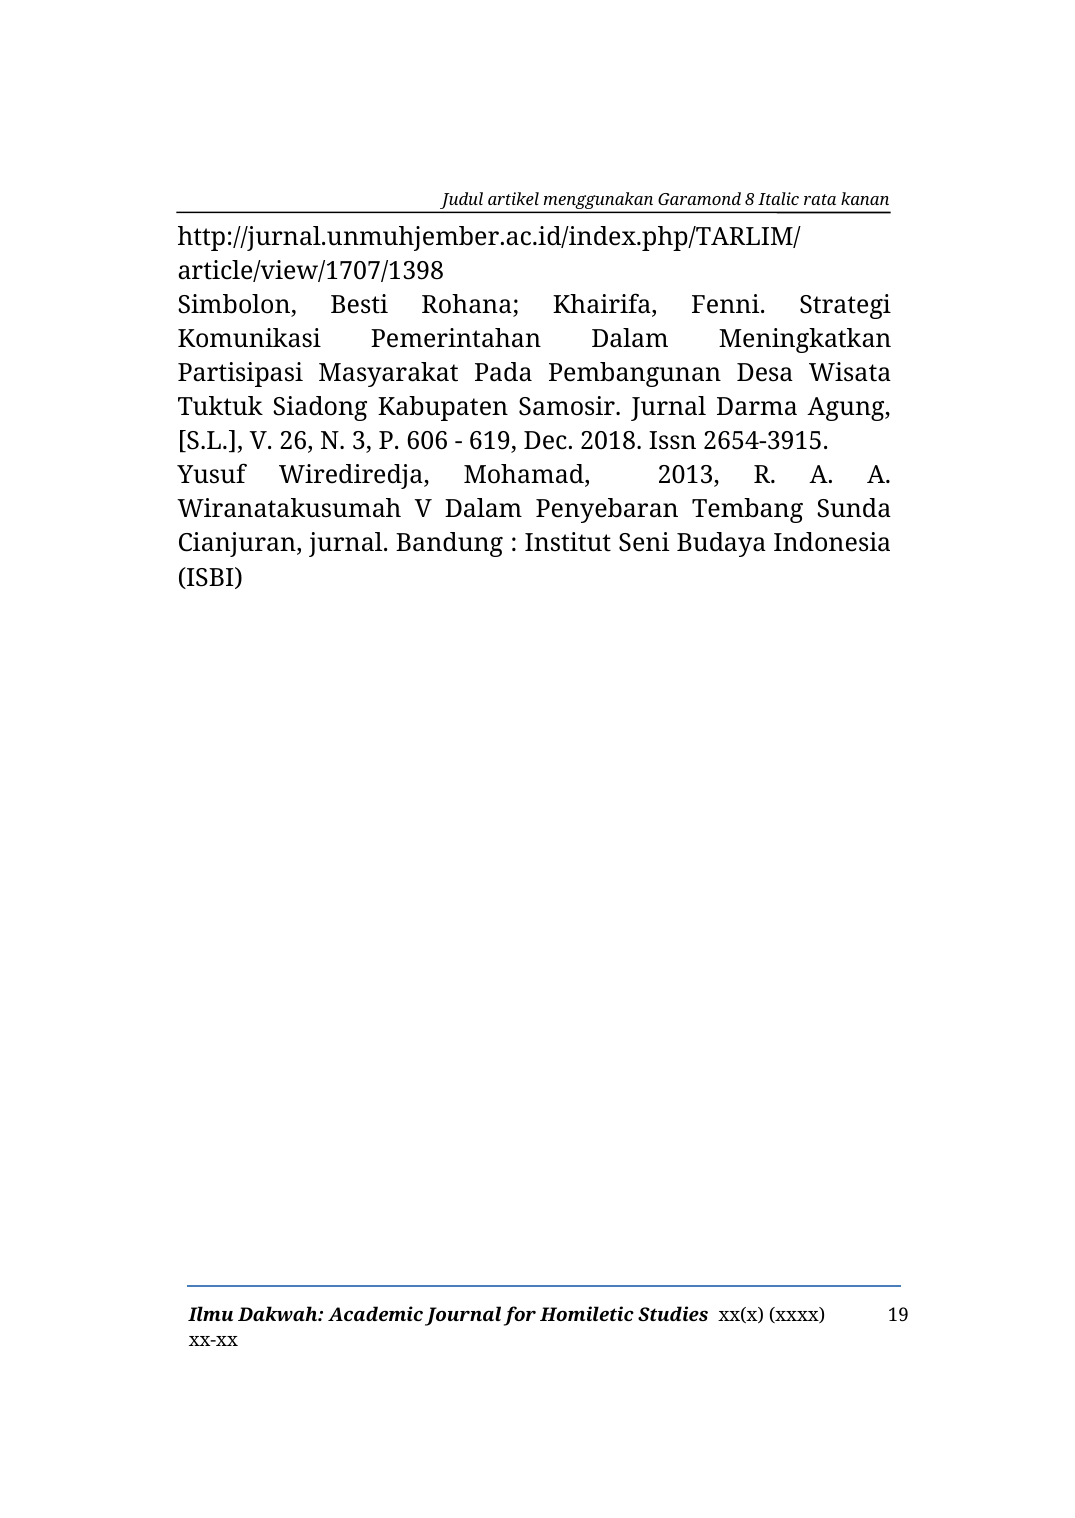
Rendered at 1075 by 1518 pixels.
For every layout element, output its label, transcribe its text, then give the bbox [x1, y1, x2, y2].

subtitle Simbolon, Besti Rohana; Khairifa, Fenni. Strategi Komunikasi Pemerintahan Dalam Meningkatkan Partisipasi Masyarakat Pada Pembangunan Desa Wisata Tuktuk Siadong Kabupaten Samosir. Jurnal Darma Agung, [S.L.], V. 26, N. 3, P. 606 - 619, Dec. 2018. Issn 2654-3915. [177, 287, 892, 457]
subtitle http://jurnal.unmuhjember.ac.id/index.php/TARLIM/article/view/1707/1398 [177, 218, 892, 287]
subtitle Yusuf Wirediredja, Mohamad, 2013, R. A. A. Wiranatakusumah V Dalam Penyebaran Tembang Sunda Cianjuran, jurnal. Bandung : Institut Seni Budaya Indonesia (ISBI) [177, 457, 892, 593]
